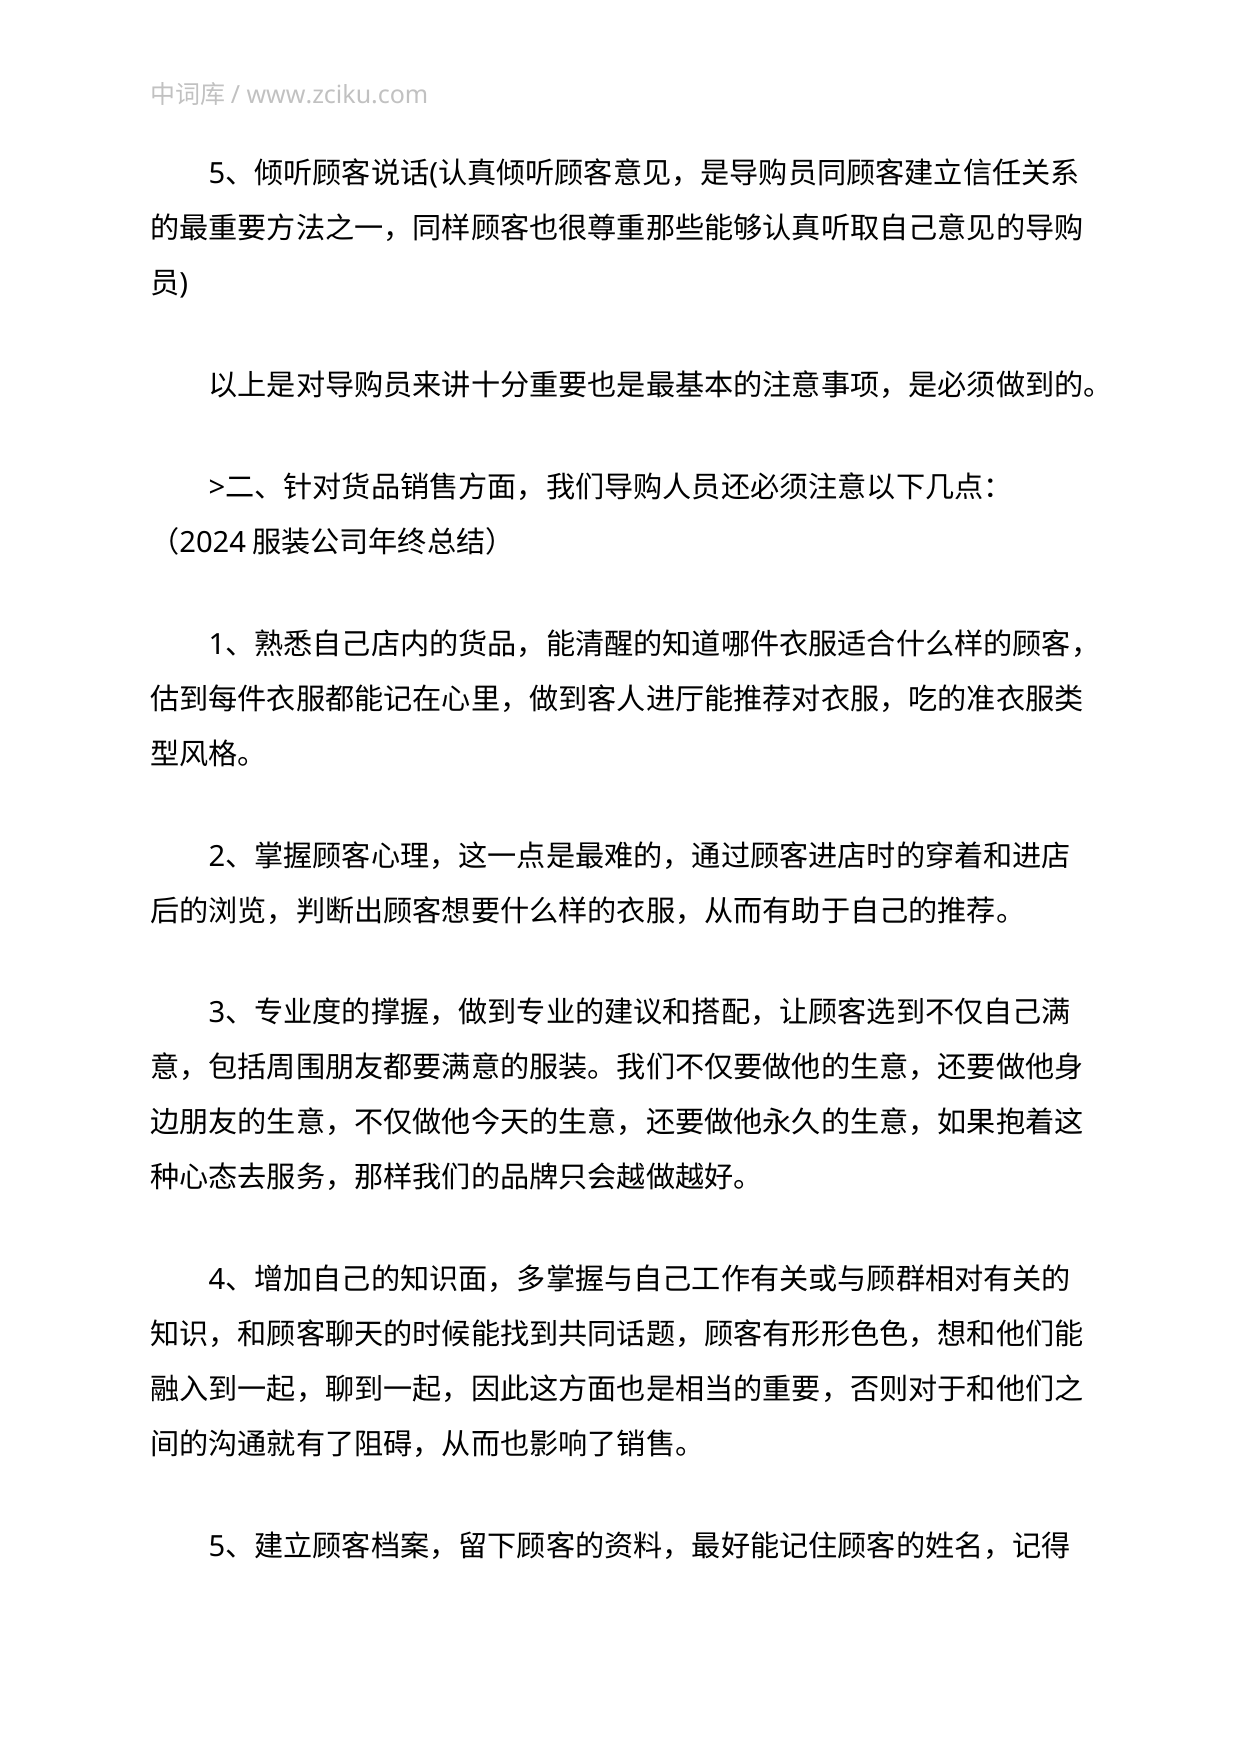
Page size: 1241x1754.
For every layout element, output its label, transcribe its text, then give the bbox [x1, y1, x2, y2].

text 2、掌握顾客心理，这一点是最难的，通过顾客进店时的穿着和进店后的浏览，判断出顾客想要什么样的衣服，从而有助于自己的推荐。 [150, 832, 1090, 929]
text 1、熟悉自己店内的货品，能清醒的知道哪件衣服适合什么样的顾客，估到每件衣服都能记在心里，做到客人进厅能推荐对衣服，吃的准衣服类型风格。 [150, 621, 1090, 773]
text 3、专业度的撑握，做到专业的建议和搭配，让顾客选到不仅自己满意，包括周围朋友都要满意的服装。我们不仅要做他的生意，还要做他身边朋友的生意，不仅做他今天的生意，还要做他永久的生意，如果抱着这种心态去服务，那样我们的品牌只会越做越好。 [150, 989, 1090, 1196]
text 5、倾听顾客说话(认真倾听顾客意见，是导购员同顾客建立信任关系的最重要方法之一，同样顾客也很尊重那些能够认真听取自己意见的导购员) [150, 150, 1090, 302]
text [150, 1522, 1090, 1564]
text >二、针对货品销售方面，我们导购人员还必须注意以下几点：（2024服装公司年终总结） [150, 464, 1090, 561]
text 以上是对导购员来讲十分重要也是最基本的注意事项，是必须做到的。 [150, 362, 1090, 404]
text 4、增加自己的知识面，多掌握与自己工作有关或与顾群相对有关的知识，和顾客聊天的时候能找到共同话题，顾客有形形色色，想和他们能融入到一起，聊到一起，因此这方面也是相当的重要，否则对于和他们之间的沟通就有了阻碍，从而也影响了销售。 [150, 1256, 1090, 1463]
